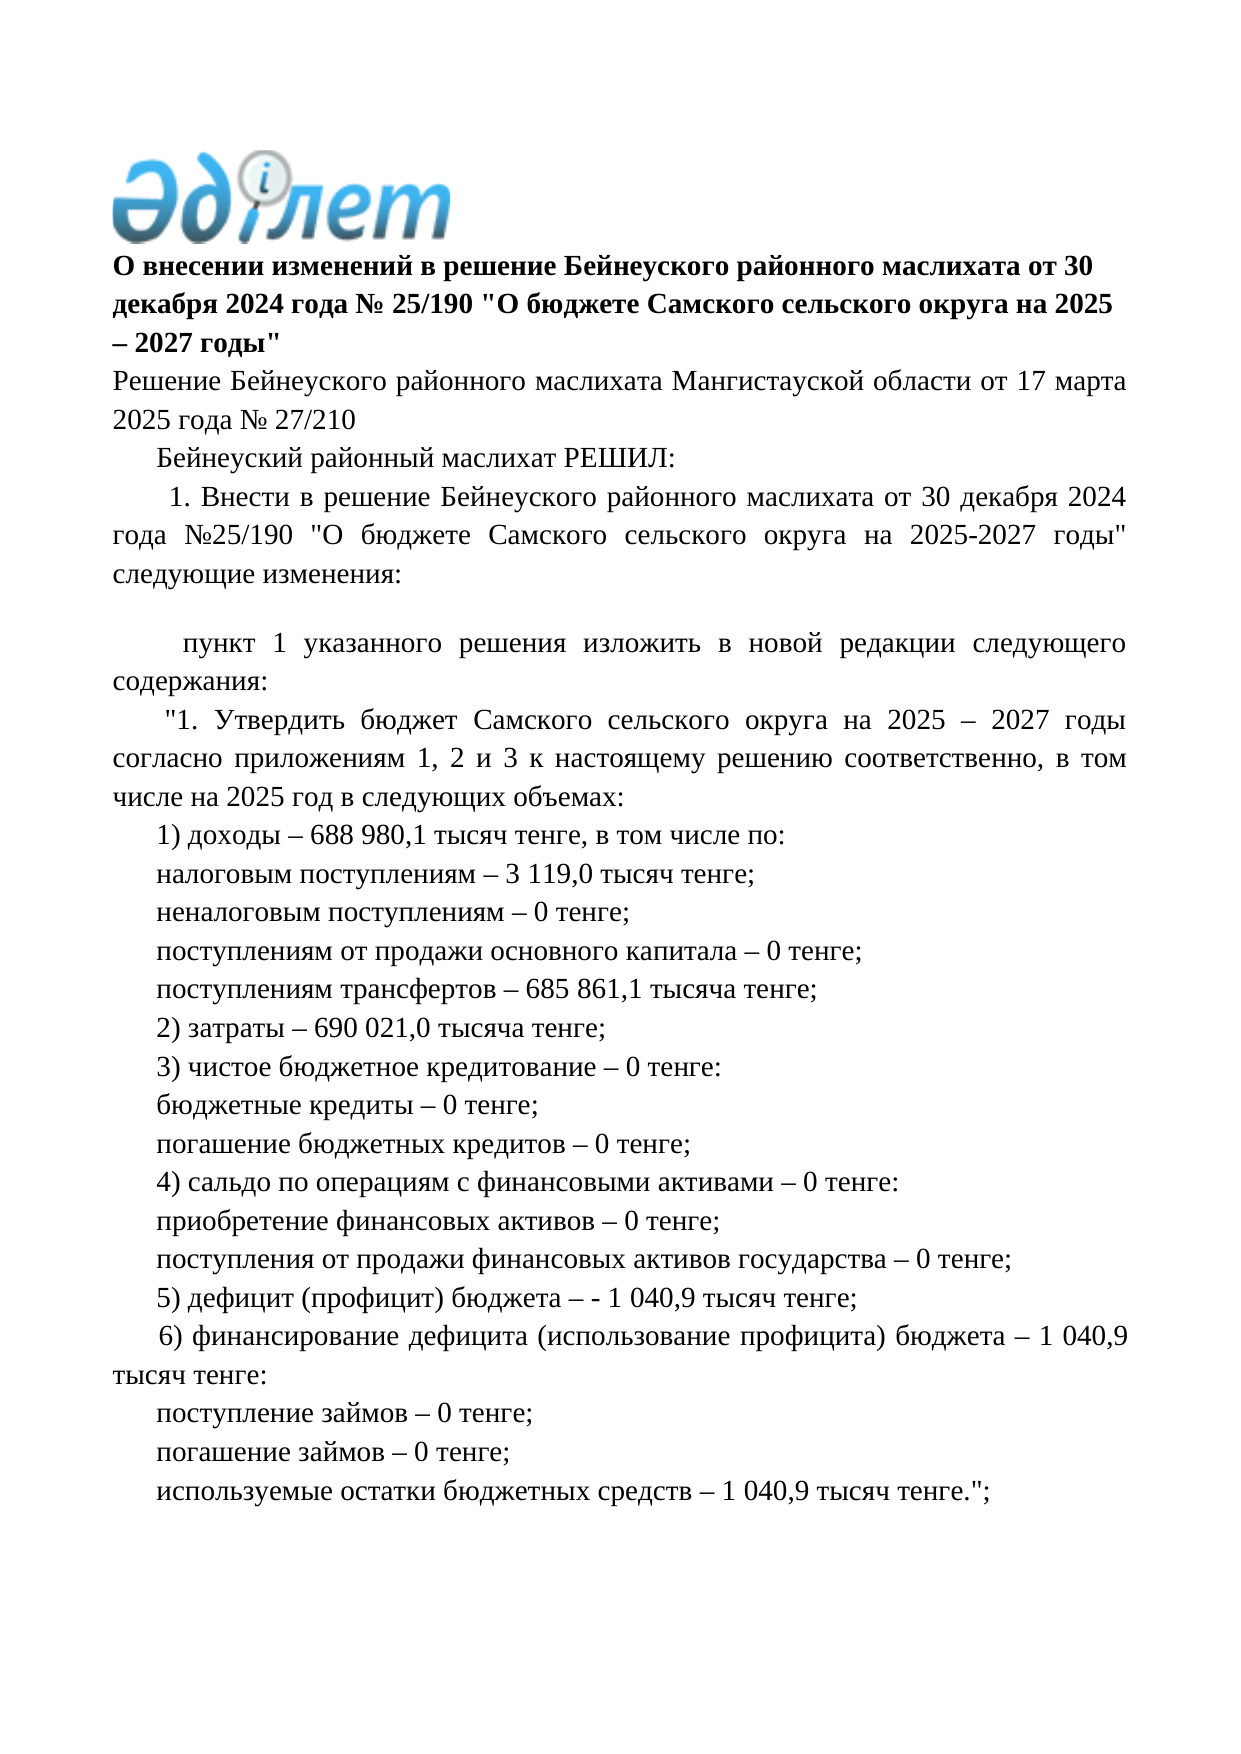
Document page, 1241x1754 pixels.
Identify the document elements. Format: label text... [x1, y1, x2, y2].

text 5) дефицит (профицит) бюджета – - 1 040,9 тысяч тенге; [112, 1280, 1128, 1313]
text 1. Внести в решение Бейнеуского районного маслихата от 30 декабря 2024 года №25/190 "О бюджете Самского сельского округа на 2025-2027 годы" следующие изменения: [112, 479, 1128, 589]
text поступления от продажи финансовых активов государства – 0 тенге; [112, 1241, 1128, 1275]
text погашение займов – 0 тенге; [112, 1434, 1128, 1468]
text Решение Бейнеуского районного маслихата Мангистауской области от 17 марта 2025 года № 27/210 [112, 363, 1128, 435]
text используемые остатки бюджетных средств – 1 040,9 тысяч тенге."; [112, 1473, 1128, 1506]
text 2) затраты – 690 021,0 тысяча тенге; [112, 1010, 1128, 1044]
text погашение бюджетных кредитов – 0 тенге; [112, 1126, 1128, 1159]
text налоговым поступлениям – 3 119,0 тысяч тенге; [112, 856, 1128, 889]
text О внесении изменений в решение Бейнеуского районного маслихата от 30 декабря 2024 года № 25/190 "О бюджете Самского сельского округа на 2025 – 2027 годы" [112, 248, 1128, 358]
text неналоговым поступлениям – 0 тенге; [112, 894, 1128, 928]
picture [112, 150, 451, 244]
text Бейнеуский районный маслихат РЕШИЛ: [112, 440, 1128, 474]
text 6) финансирование дефицита (использование профицита) бюджета – 1 040,9 тысяч тенге: [112, 1318, 1128, 1391]
text 1) доходы – 688 980,1 тысяч тенге, в том числе по: [112, 817, 1128, 851]
text 3) чистое бюджетное кредитование – 0 тенге: [112, 1049, 1128, 1082]
text "1. Утвердить бюджет Самского сельского округа на 2025 – 2027 годы согласно приложениям 1, 2 и 3 к настоящему решению соответственно, в том числе на 2025 год в следующих объемах: [112, 702, 1128, 812]
text пункт 1 указанного решения изложить в новой редакции следующего содержания: [112, 625, 1128, 697]
text поступление займов – 0 тенге; [112, 1396, 1128, 1429]
text 4) сальдо по операциям с финансовыми активами – 0 тенге: [112, 1164, 1128, 1198]
text поступлениям трансфертов – 685 861,1 тысяча тенге; [112, 972, 1128, 1005]
text бюджетные кредиты – 0 тенге; [112, 1087, 1128, 1121]
text приобретение финансовых активов – 0 тенге; [112, 1203, 1128, 1236]
text поступлениям от продажи основного капитала – 0 тенге; [112, 933, 1128, 967]
